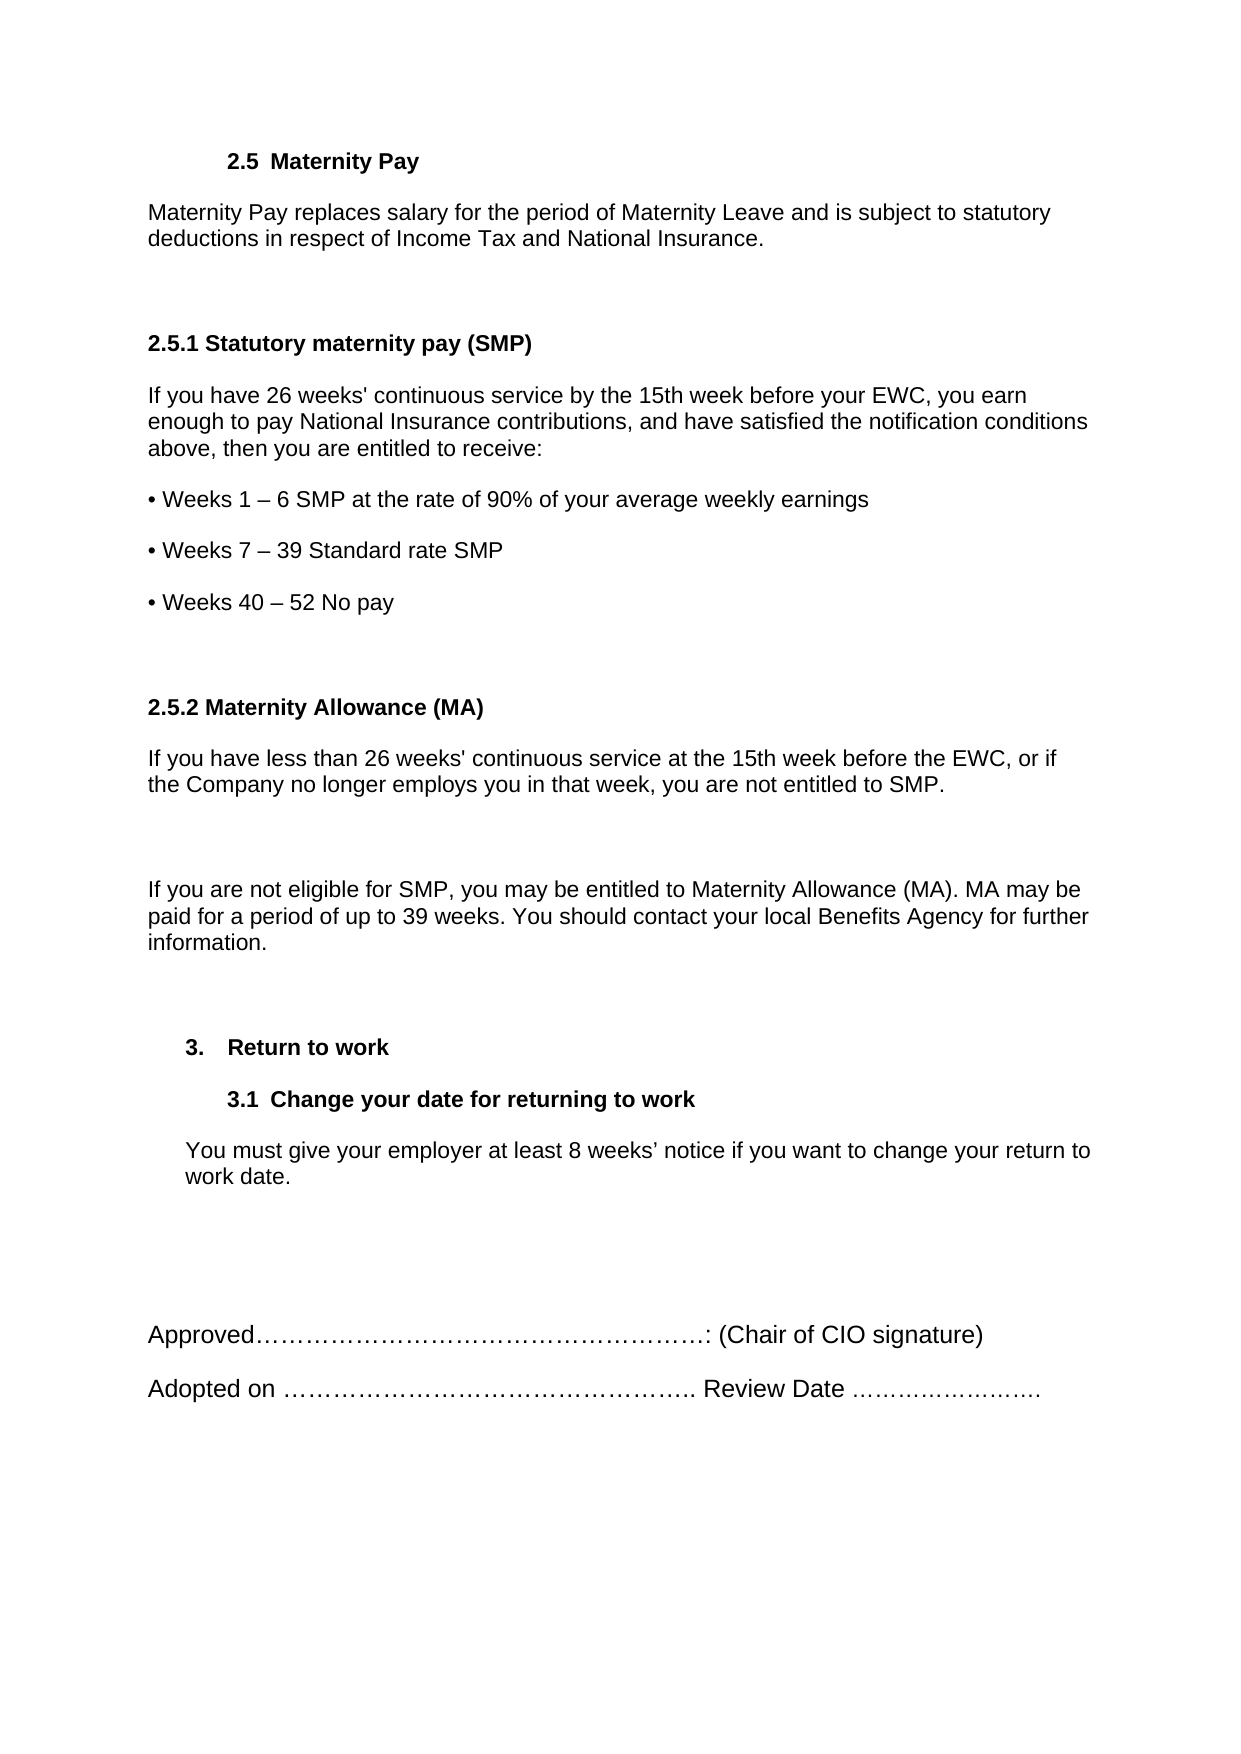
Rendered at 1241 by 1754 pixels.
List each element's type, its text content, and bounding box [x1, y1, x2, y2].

text 3. Return to work [185, 1034, 1093, 1061]
text • Weeks 7 – 39 Standard rate SMP [148, 537, 1093, 563]
text Adopted on ………………………………………….. Review Date ……………………. [148, 1373, 1093, 1402]
text If you have less than 26 weeks' continuous service at the 15th week before the EWC, or if the Company no longer employs you in that week, you are not entitled to SMP. [148, 745, 1093, 798]
text 2.5 Maternity Pay [227, 148, 1093, 174]
text 2.5.2 Maternity Allowance (MA) [148, 694, 1093, 720]
text 3.1 Change your date for returning to work [227, 1086, 1093, 1112]
text You must give your employer at least 8 weeks’ notice if you want to change your return to work date. [185, 1137, 1093, 1190]
text • Weeks 1 – 6 SMP at the rate of 90% of your average weekly earnings [148, 486, 1093, 512]
text If you have 26 weeks' continuous service by the 15th week before your EWC, you earn enough to pay National Insurance contributions, and have satisfied the notification conditions above, then you are entitled to receive: [148, 382, 1093, 461]
text • Weeks 40 – 52 No pay [148, 588, 1093, 615]
text If you are not eligible for SMP, you may be entitled to Maternity Allowance (MA). MA may be paid for a period of up to 39 weeks. You should contact your local Benefits Agency for further information. [148, 876, 1093, 956]
text Maternity Pay replaces salary for the period of Maternity Leave and is subject to statutory deductions in respect of Income Tax and National Insurance. [148, 199, 1093, 252]
text Approved………………………………………………: (Chair of CIO signature) [148, 1320, 1093, 1348]
text 2.5.1 Statutory maternity pay (SMP) [148, 330, 1093, 357]
